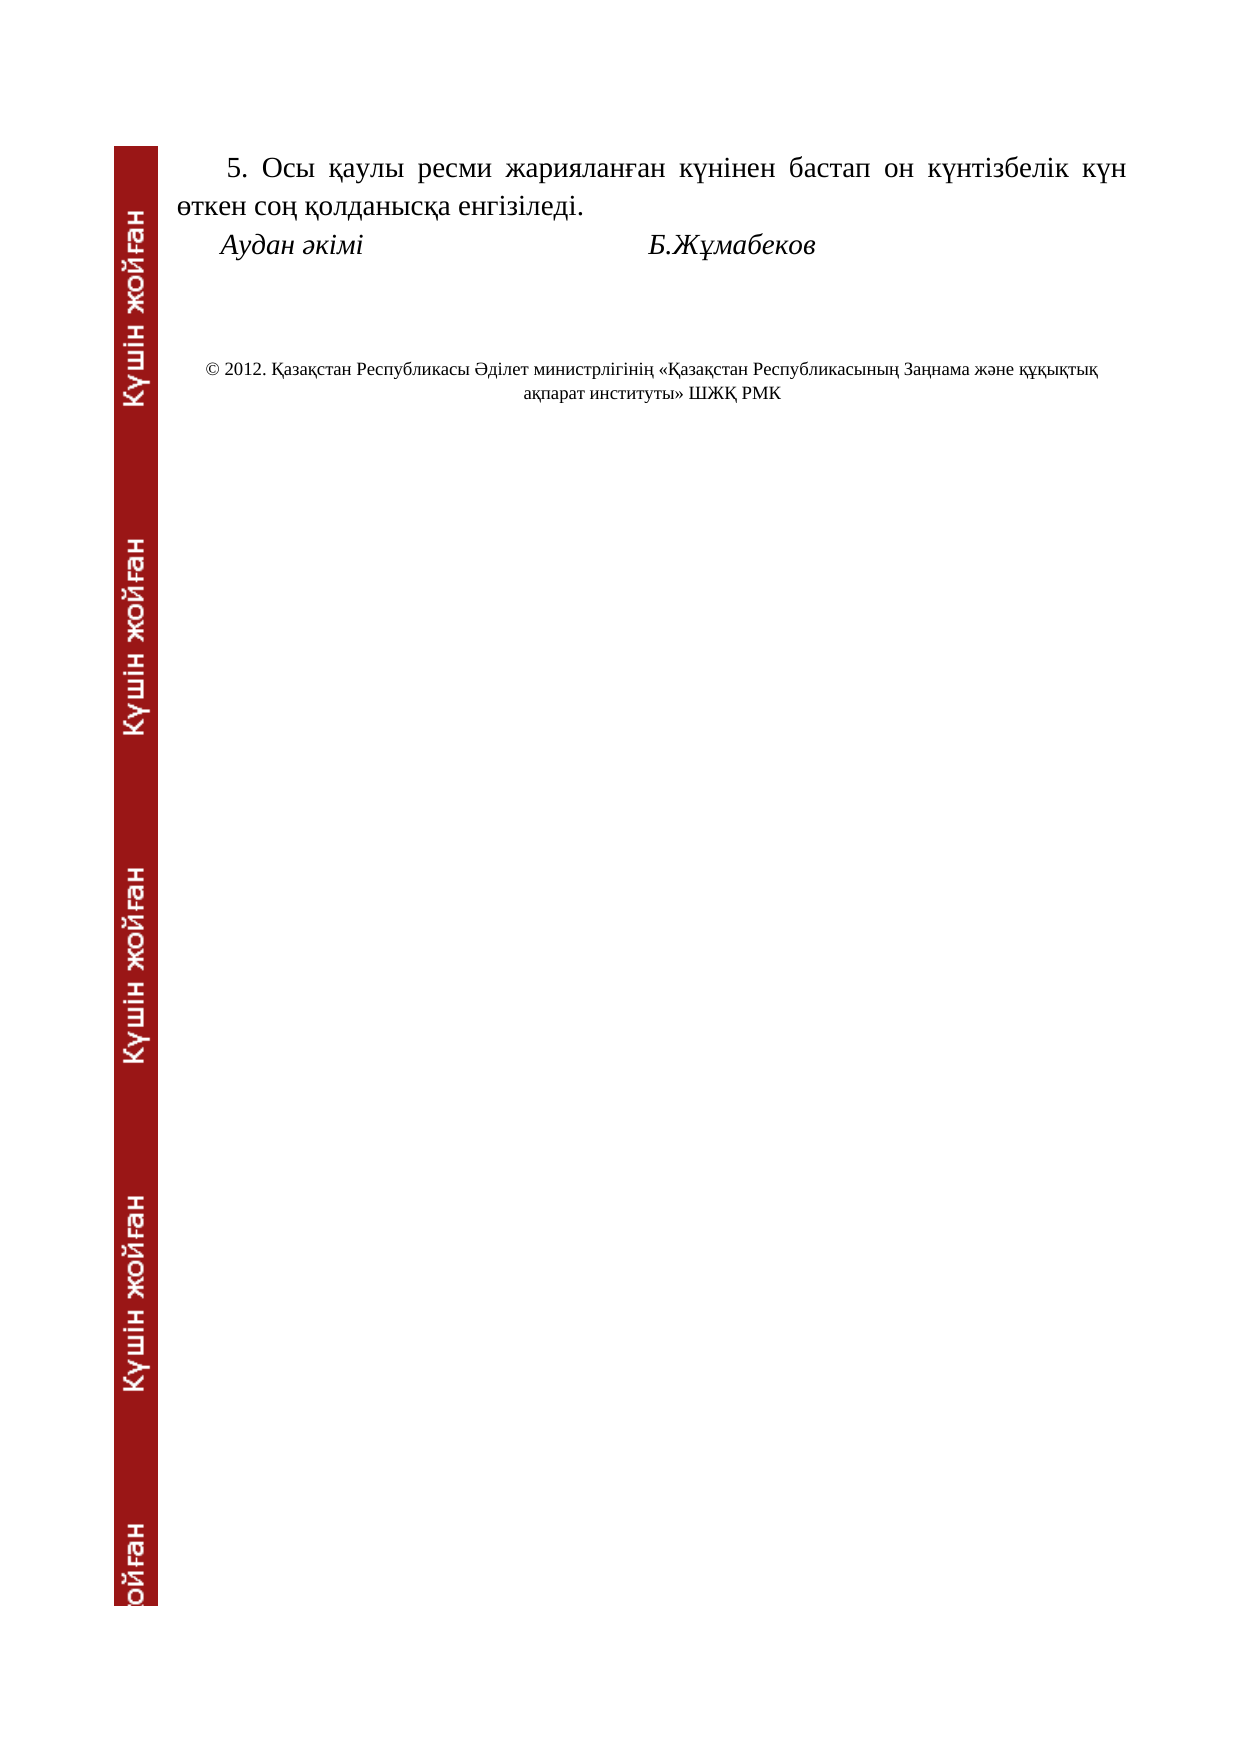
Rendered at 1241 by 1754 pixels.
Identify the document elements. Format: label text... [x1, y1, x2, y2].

picture [114, 261, 158, 357]
picture [114, 146, 158, 150]
text © 2012. Қазақстан Республикасы Әділет министрлігінің «Қазақстан Республикасының Заңнама және құқықтық ақпарат институты» ШЖҚ РМК [112, 357, 1128, 404]
text Аудан әкімі Б.Жұмабеков [112, 227, 1128, 261]
picture [114, 222, 158, 227]
picture [114, 404, 158, 1606]
